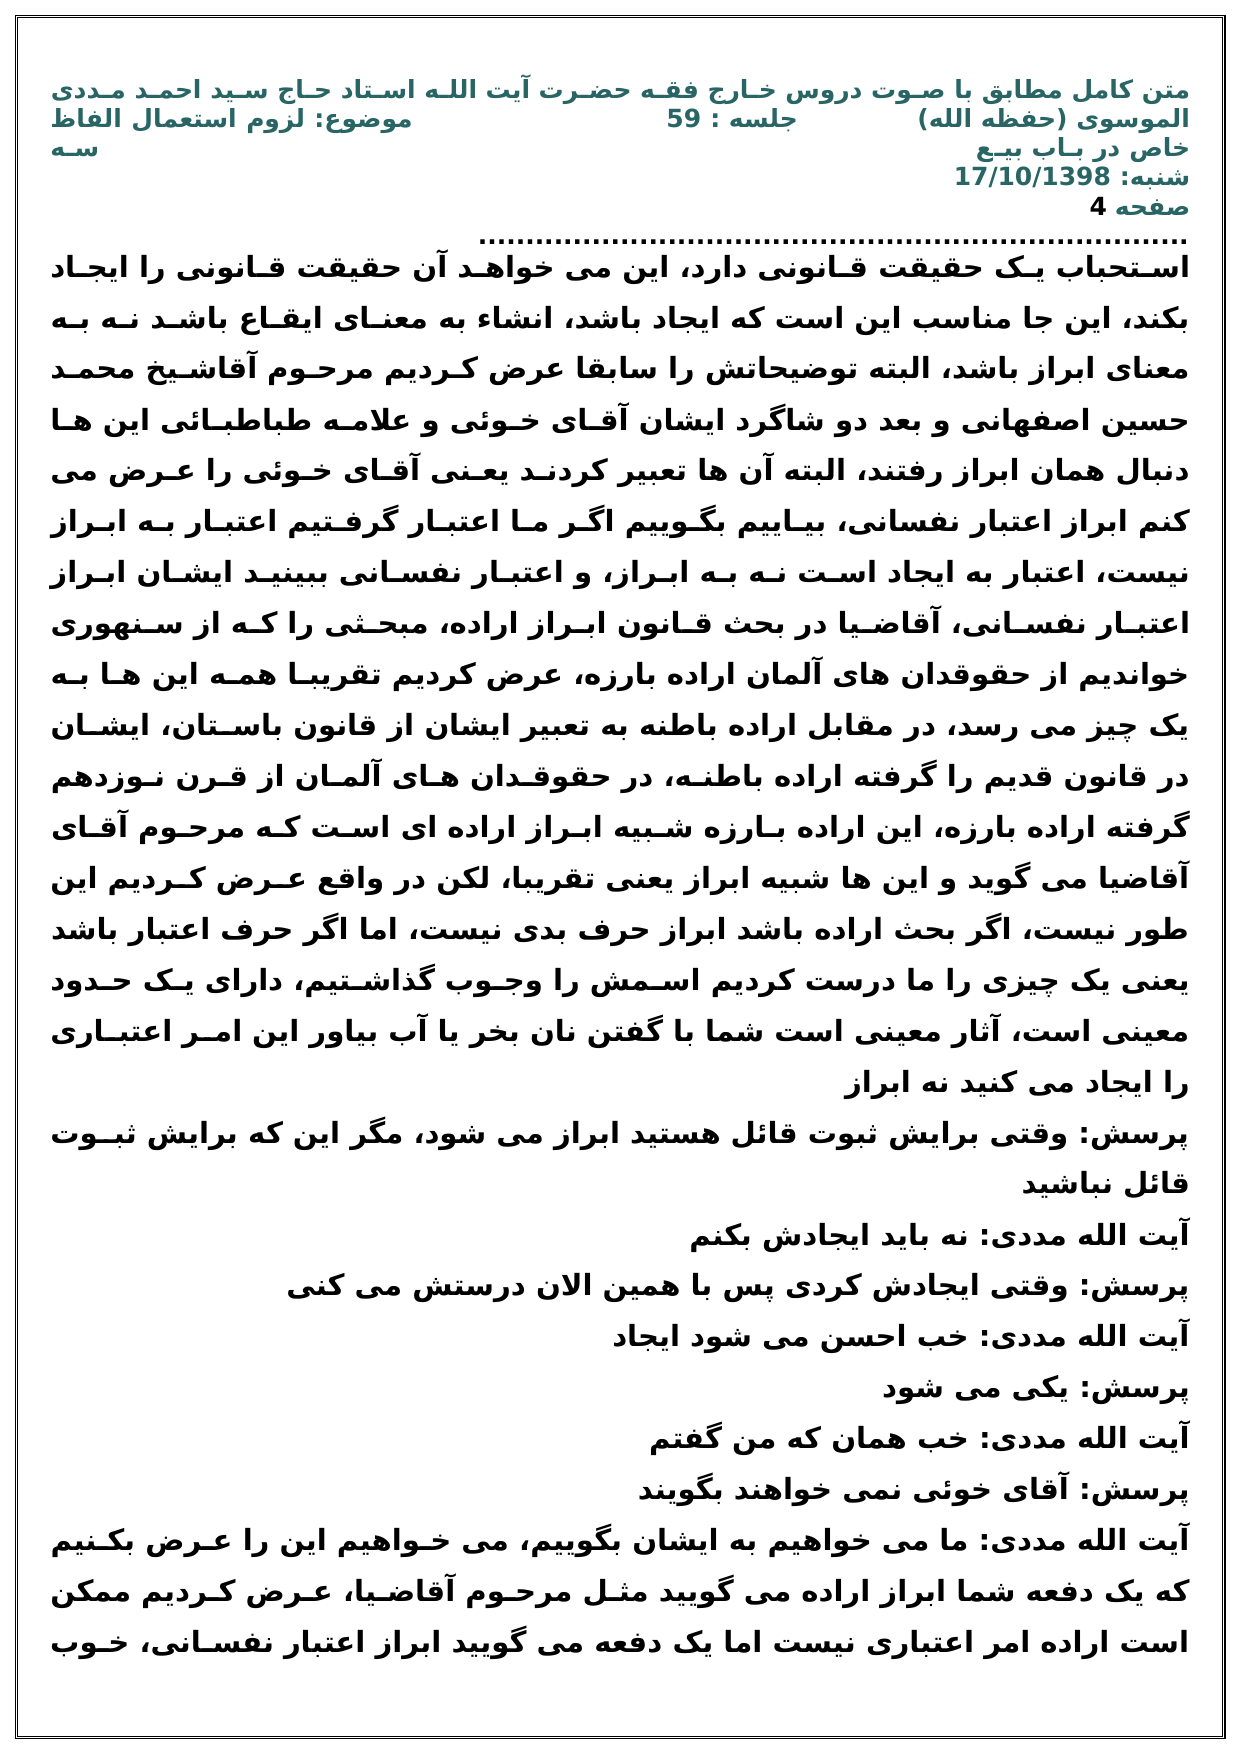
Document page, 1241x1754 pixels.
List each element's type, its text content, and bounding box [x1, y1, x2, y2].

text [50, 250, 1190, 1099]
text آیت الله مددی: نه باید ایجادش بکنم [50, 1218, 1190, 1252]
text پرسش: وقتی برایش ثبوت قائل هستید ابراز می شود، مگر این که برایش ثبوت قائل نباشید [50, 1116, 1190, 1201]
text پرسش: یکی می شود [50, 1371, 1190, 1404]
text آیت الله مددی: خب همان که من گفتم [50, 1422, 1190, 1456]
text پرسش: وقتی ایجادش کردی پس با همین الان درستش می کنی [50, 1269, 1190, 1303]
text آیت الله مددی: خب احسن می شود ایجاد [50, 1320, 1190, 1354]
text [50, 1523, 1190, 1659]
text پرسش: آقای خوئی نمی خواهند بگویند [50, 1472, 1190, 1506]
